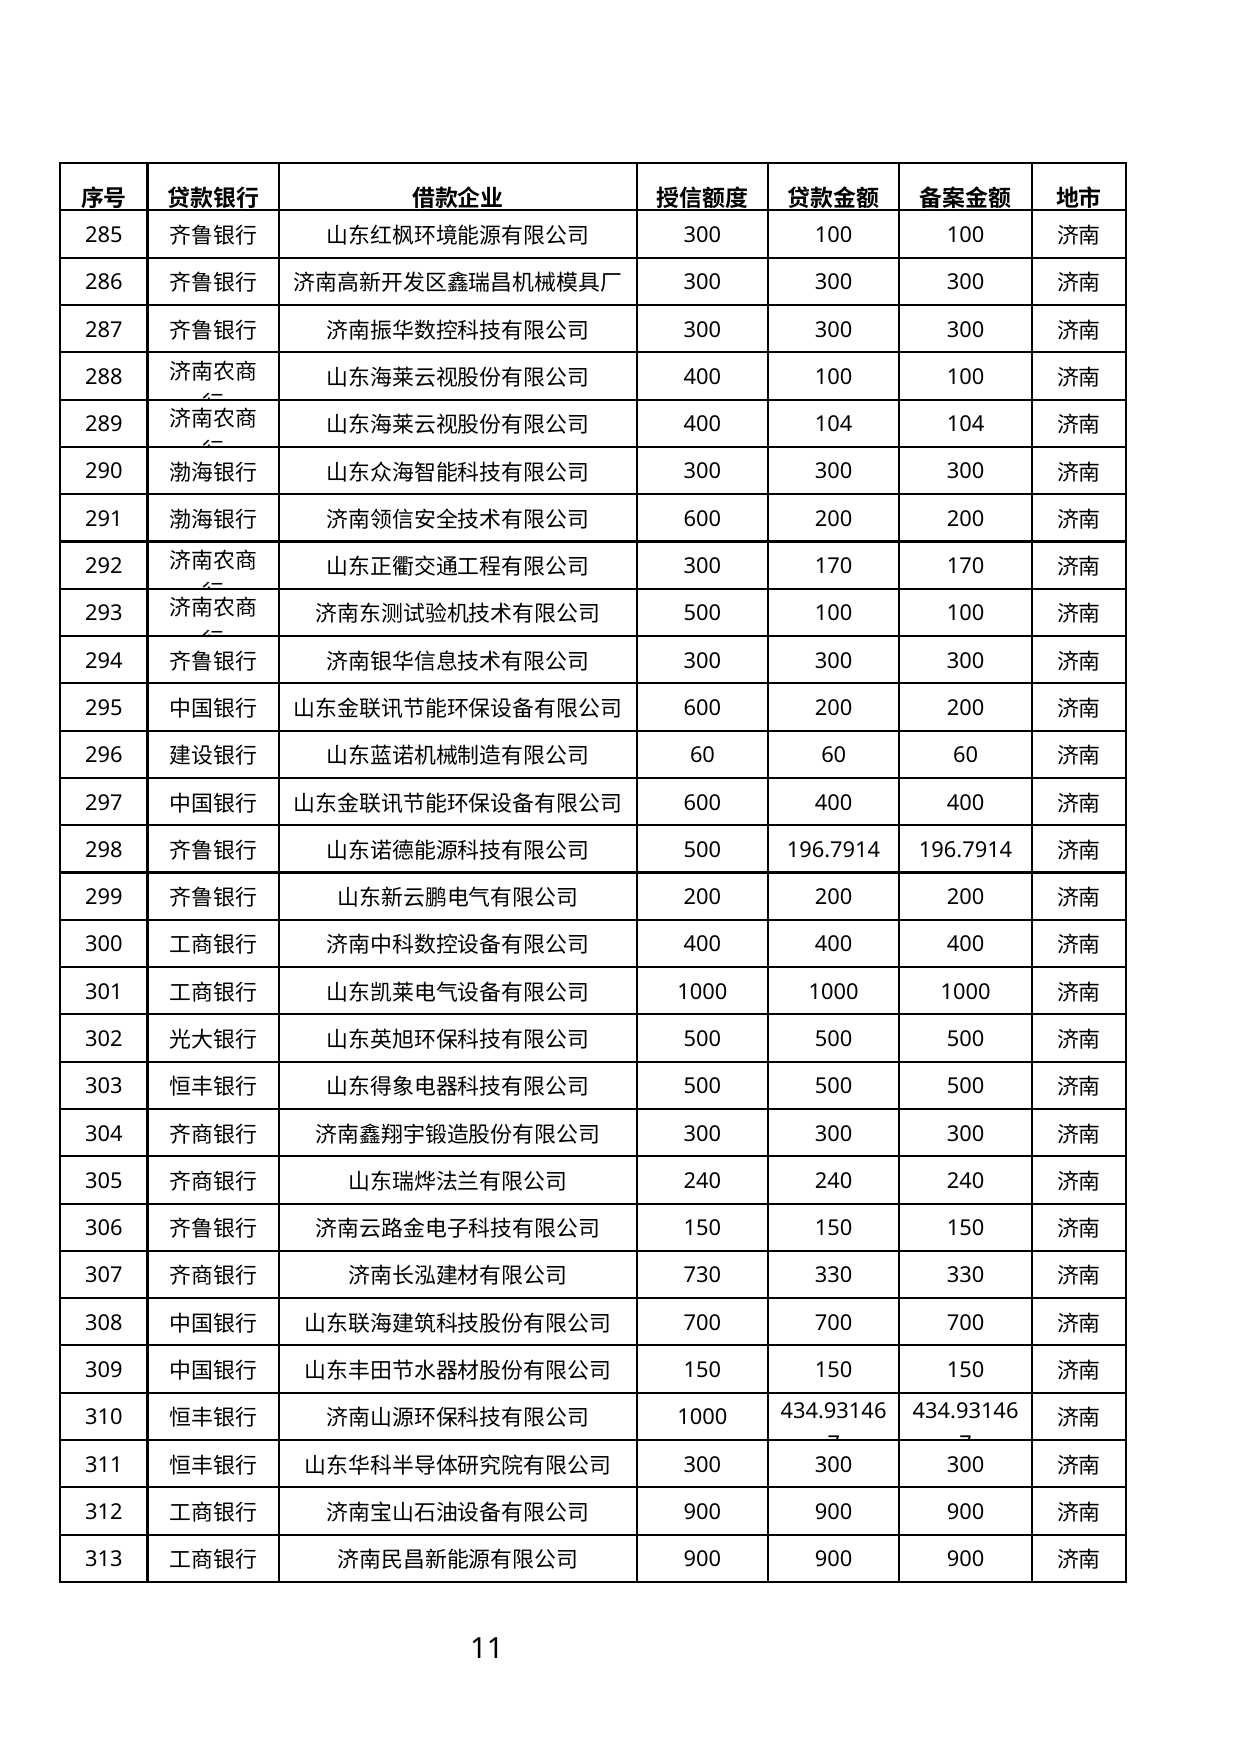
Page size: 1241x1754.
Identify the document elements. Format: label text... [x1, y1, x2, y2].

table_cell 济南 [1033, 1346, 1125, 1392]
table_cell 济南 [1033, 1205, 1125, 1250]
table_cell 287 [61, 306, 146, 351]
table_cell 济南振华数控科技有限公司 [280, 306, 636, 351]
table_cell 196.7914 [769, 826, 898, 871]
table_cell 600 [638, 495, 767, 540]
table_cell 200 [900, 874, 1031, 919]
table_cell 济南农商行 [149, 401, 278, 446]
table_cell 济南 [1033, 921, 1125, 966]
table_cell 济南农商行 [149, 353, 278, 398]
table_cell 293 [61, 590, 146, 635]
table_cell 150 [900, 1205, 1031, 1250]
table_cell 山东海莱云视股份有限公司 [280, 401, 636, 446]
table_cell 300 [638, 1110, 767, 1155]
table_cell 济南山源环保科技有限公司 [280, 1394, 636, 1439]
table_cell 300 [638, 1441, 767, 1486]
table_cell 济南 [1033, 1015, 1125, 1061]
table_cell 济南 [1033, 495, 1125, 540]
table_cell 济南银华信息技术有限公司 [280, 637, 636, 682]
table_cell 济南长泓建材有限公司 [280, 1252, 636, 1297]
table_cell 济南 [1033, 1063, 1125, 1108]
table_cell 170 [769, 543, 898, 588]
table_cell 100 [769, 211, 898, 257]
table_cell 山东丰田节水器材股份有限公司 [280, 1346, 636, 1392]
table_cell 305 [61, 1157, 146, 1202]
table_cell 150 [900, 1346, 1031, 1392]
table_cell 渤海银行 [149, 448, 278, 493]
table_cell 150 [638, 1205, 767, 1250]
table_cell 400 [769, 779, 898, 824]
table_cell 500 [769, 1063, 898, 1108]
table_cell 100 [900, 211, 1031, 257]
table_cell 200 [769, 874, 898, 919]
table_cell 济南东测试验机技术有限公司 [280, 590, 636, 635]
table_cell 济南 [1033, 543, 1125, 588]
table_cell 济南高新开发区鑫瑞昌机械模具厂 [280, 259, 636, 304]
table_cell 434.931467 [900, 1394, 1031, 1439]
table_cell 工商银行 [149, 921, 278, 966]
table_cell 434.931467 [769, 1394, 898, 1439]
table_cell 298 [61, 826, 146, 871]
table_cell 300 [769, 637, 898, 682]
table_cell 齐鲁银行 [149, 306, 278, 351]
table_cell 济南 [1033, 353, 1125, 398]
table_cell 山东正衢交通工程有限公司 [280, 543, 636, 588]
table_cell 500 [638, 1015, 767, 1061]
table_cell 济南 [1033, 1252, 1125, 1297]
table_cell 300 [769, 306, 898, 351]
table_cell 300 [638, 448, 767, 493]
table_cell 山东凯莱电气设备有限公司 [280, 968, 636, 1013]
table_cell 288 [61, 353, 146, 398]
table_cell 400 [638, 401, 767, 446]
table_cell 300 [638, 211, 767, 257]
table_cell 山东得象电器科技有限公司 [280, 1063, 636, 1108]
table_cell 300 [900, 1110, 1031, 1155]
table_cell 296 [61, 732, 146, 777]
table_cell 济南中科数控设备有限公司 [280, 921, 636, 966]
table_cell 中国银行 [149, 1299, 278, 1344]
table_cell 济南宝山石油设备有限公司 [280, 1488, 636, 1533]
table_cell 312 [61, 1488, 146, 1533]
table_cell 济南 [1033, 401, 1125, 446]
table_cell 济南 [1033, 1394, 1125, 1439]
table_cell 300 [638, 306, 767, 351]
table_cell 济南 [1033, 968, 1125, 1013]
table_cell 295 [61, 684, 146, 729]
table_cell 302 [61, 1015, 146, 1061]
table_cell 齐商银行 [149, 1252, 278, 1297]
table_cell 313 [61, 1536, 146, 1581]
table_cell 400 [638, 353, 767, 398]
table_cell 330 [769, 1252, 898, 1297]
table_cell 工商银行 [149, 1536, 278, 1581]
table_cell 山东新云鹏电气有限公司 [280, 874, 636, 919]
table_cell 289 [61, 401, 146, 446]
table_cell 306 [61, 1205, 146, 1250]
table_cell 299 [61, 874, 146, 919]
table_cell 山东华科半导体研究院有限公司 [280, 1441, 636, 1486]
table_header 序号 [61, 164, 146, 209]
table_cell 济南 [1033, 590, 1125, 635]
table_cell 60 [769, 732, 898, 777]
table_cell 303 [61, 1063, 146, 1108]
table_cell 400 [900, 921, 1031, 966]
table_cell 300 [61, 921, 146, 966]
table_cell 济南民昌新能源有限公司 [280, 1536, 636, 1581]
table_cell 山东英旭环保科技有限公司 [280, 1015, 636, 1061]
table_cell 294 [61, 637, 146, 682]
table_cell 900 [638, 1536, 767, 1581]
table_cell 297 [61, 779, 146, 824]
table_cell 700 [900, 1299, 1031, 1344]
table_cell 900 [900, 1488, 1031, 1533]
table_cell 济南 [1033, 1110, 1125, 1155]
table_cell 齐鲁银行 [149, 637, 278, 682]
table_cell 300 [769, 259, 898, 304]
table_cell 济南云路金电子科技有限公司 [280, 1205, 636, 1250]
table_cell 济南 [1033, 1157, 1125, 1202]
table_cell 900 [638, 1488, 767, 1533]
table_cell 济南 [1033, 448, 1125, 493]
table_cell 200 [900, 684, 1031, 729]
table_cell 308 [61, 1299, 146, 1344]
table_cell 300 [638, 259, 767, 304]
table_cell 292 [61, 543, 146, 588]
table_cell 150 [638, 1346, 767, 1392]
table_cell 100 [769, 590, 898, 635]
table_cell 300 [900, 306, 1031, 351]
table_cell 济南 [1033, 1488, 1125, 1533]
table_cell 山东金联讯节能环保设备有限公司 [280, 779, 636, 824]
table_cell 光大银行 [149, 1015, 278, 1061]
table_cell 1000 [900, 968, 1031, 1013]
table_cell 200 [638, 874, 767, 919]
table_cell 500 [900, 1015, 1031, 1061]
table_cell 240 [900, 1157, 1031, 1202]
table_cell 170 [900, 543, 1031, 588]
table_cell 1000 [638, 968, 767, 1013]
table_cell 中国银行 [149, 779, 278, 824]
table_cell 104 [900, 401, 1031, 446]
table_cell 1000 [638, 1394, 767, 1439]
table_cell 60 [638, 732, 767, 777]
table_cell 山东瑞烨法兰有限公司 [280, 1157, 636, 1202]
table_cell 渤海银行 [149, 495, 278, 540]
table_cell 400 [638, 921, 767, 966]
table_cell 恒丰银行 [149, 1063, 278, 1108]
table_cell 285 [61, 211, 146, 257]
table_cell 济南农商行 [149, 590, 278, 635]
table_cell 工商银行 [149, 1488, 278, 1533]
table_cell 300 [900, 259, 1031, 304]
table_cell 500 [638, 826, 767, 871]
table_cell 济南 [1033, 732, 1125, 777]
table_cell 济南 [1033, 306, 1125, 351]
table_cell 307 [61, 1252, 146, 1297]
table_cell 山东诺德能源科技有限公司 [280, 826, 636, 871]
table_cell 300 [769, 1441, 898, 1486]
table_cell 济南 [1033, 1441, 1125, 1486]
table_cell 200 [769, 495, 898, 540]
table_header 贷款银行 [149, 164, 278, 209]
table_cell 500 [769, 1015, 898, 1061]
table_cell 300 [769, 1110, 898, 1155]
table_cell 中国银行 [149, 1346, 278, 1392]
table_cell 齐鲁银行 [149, 211, 278, 257]
table_cell 900 [900, 1536, 1031, 1581]
table_cell 304 [61, 1110, 146, 1155]
table_cell 山东众海智能科技有限公司 [280, 448, 636, 493]
table_cell 济南 [1033, 637, 1125, 682]
table_cell 500 [638, 1063, 767, 1108]
table_cell 济南 [1033, 826, 1125, 871]
table_cell 240 [769, 1157, 898, 1202]
table_cell 301 [61, 968, 146, 1013]
table_cell 山东金联讯节能环保设备有限公司 [280, 684, 636, 729]
table_cell 齐鲁银行 [149, 1205, 278, 1250]
table_cell 恒丰银行 [149, 1394, 278, 1439]
table_cell 196.7914 [900, 826, 1031, 871]
table_cell 济南 [1033, 1536, 1125, 1581]
table_cell 150 [769, 1205, 898, 1250]
table_cell 济南领信安全技术有限公司 [280, 495, 636, 540]
table_cell 山东红枫环境能源有限公司 [280, 211, 636, 257]
table_cell 900 [769, 1536, 898, 1581]
table_cell 工商银行 [149, 968, 278, 1013]
table_cell 500 [900, 1063, 1031, 1108]
table_cell 恒丰银行 [149, 1441, 278, 1486]
table_cell 240 [638, 1157, 767, 1202]
table_cell 济南 [1033, 874, 1125, 919]
table_cell 济南 [1033, 684, 1125, 729]
table_cell 齐鲁银行 [149, 259, 278, 304]
table_cell 200 [900, 495, 1031, 540]
table_cell 60 [900, 732, 1031, 777]
table_cell 300 [638, 637, 767, 682]
table_cell 齐鲁银行 [149, 826, 278, 871]
table_cell 济南 [1033, 259, 1125, 304]
table_cell 311 [61, 1441, 146, 1486]
table_cell 700 [638, 1299, 767, 1344]
table_cell 1000 [769, 968, 898, 1013]
table_cell 建设银行 [149, 732, 278, 777]
table_cell 309 [61, 1346, 146, 1392]
table_cell 山东海莱云视股份有限公司 [280, 353, 636, 398]
table_cell 山东蓝诺机械制造有限公司 [280, 732, 636, 777]
table_cell 济南 [1033, 779, 1125, 824]
table_cell 290 [61, 448, 146, 493]
table_cell 济南 [1033, 211, 1125, 257]
table_cell 济南农商行 [149, 543, 278, 588]
table_cell 中国银行 [149, 684, 278, 729]
table_header 地市 [1033, 164, 1125, 209]
table_cell 齐商银行 [149, 1110, 278, 1155]
table_cell 山东联海建筑科技股份有限公司 [280, 1299, 636, 1344]
table_cell 104 [769, 401, 898, 446]
table_cell 齐鲁银行 [149, 874, 278, 919]
table_cell 300 [900, 448, 1031, 493]
table_cell 700 [769, 1299, 898, 1344]
table_cell 600 [638, 684, 767, 729]
table_cell 齐商银行 [149, 1157, 278, 1202]
table_cell 300 [900, 637, 1031, 682]
table_header 授信额度 [638, 164, 767, 209]
table_cell 济南 [1033, 1299, 1125, 1344]
table_header 借款企业 [280, 164, 636, 209]
table_cell 400 [769, 921, 898, 966]
table_cell 300 [769, 448, 898, 493]
table_header 贷款金额 [769, 164, 898, 209]
table_cell 150 [769, 1346, 898, 1392]
table_cell 100 [769, 353, 898, 398]
table_cell 100 [900, 353, 1031, 398]
table_cell 300 [638, 543, 767, 588]
table_cell 900 [769, 1488, 898, 1533]
table_cell 600 [638, 779, 767, 824]
table_cell 730 [638, 1252, 767, 1297]
table_cell 300 [900, 1441, 1031, 1486]
table_cell 100 [900, 590, 1031, 635]
table_cell 500 [638, 590, 767, 635]
table_cell 286 [61, 259, 146, 304]
table_cell 330 [900, 1252, 1031, 1297]
table_cell 200 [769, 684, 898, 729]
table_cell 济南鑫翔宇锻造股份有限公司 [280, 1110, 636, 1155]
table_cell 310 [61, 1394, 146, 1439]
table_cell 400 [900, 779, 1031, 824]
table_header 备案金额 [900, 164, 1031, 209]
table_cell 291 [61, 495, 146, 540]
